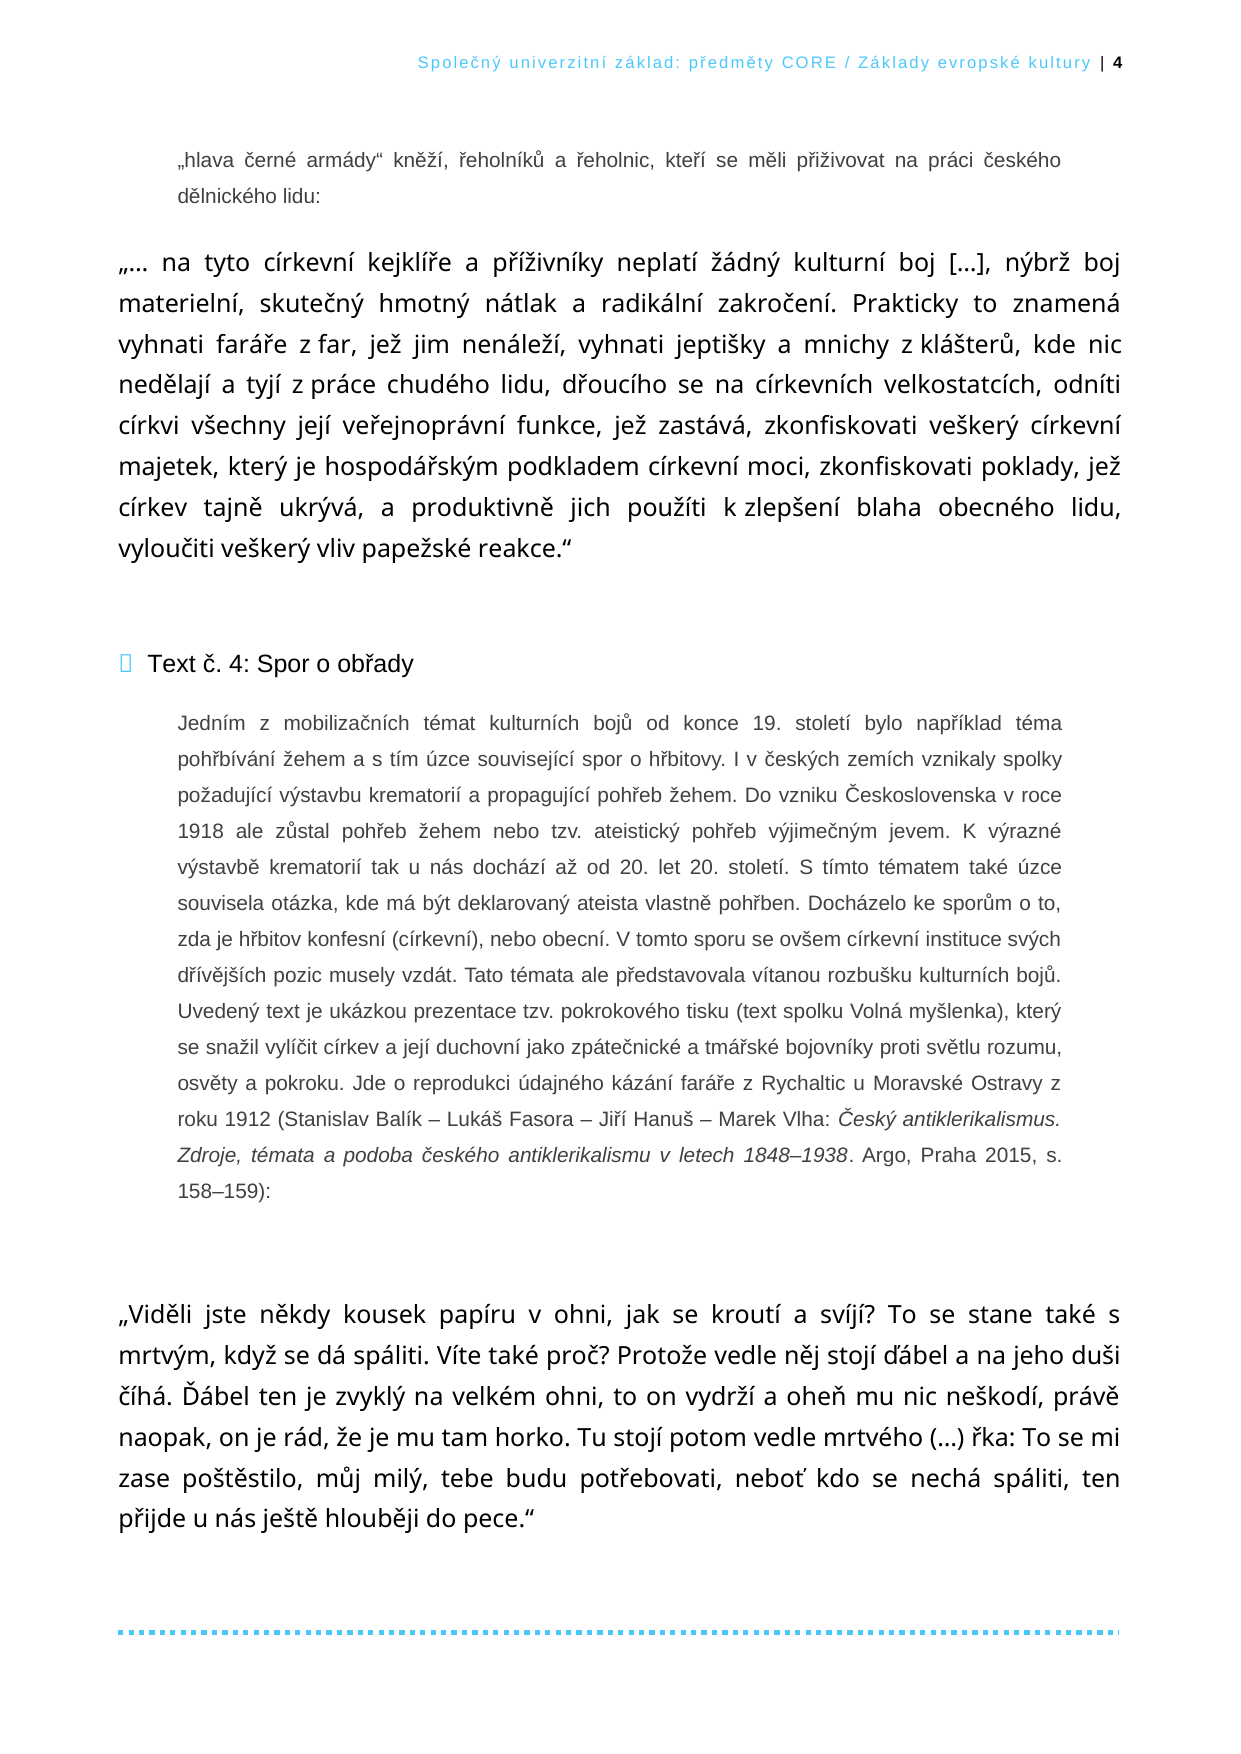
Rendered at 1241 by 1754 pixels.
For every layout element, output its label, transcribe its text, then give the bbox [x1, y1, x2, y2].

text „Viděli jste někdy kousek papíru v ohni, jak se kroutí a svíjí? To se stane také s mrtvým, když se dá spáliti. Víte také proč? Protože vedle něj stojí ďábel a na jeho duši číhá. Ďábel ten je zvyklý na velkém ohni, to on vydrží a oheň mu nic neškodí, právě naopak, on je rád, že je mu tam horko. Tu stojí potom vedle mrtvého (…) řka: To se mi zase poštěstilo, můj milý, tebe budu potřebovati, neboť kdo se nechá spáliti, ten přijde u nás ještě hlouběji do pece.“ [118, 1297, 1122, 1535]
text Jedním z mobilizačních témat kulturních bojů od konce 19. století bylo například téma pohřbívání žehem a s tím úzce související spor o hřbitovy. I v českých zemích vznikaly spolky požadující výstavbu krematorií a propagující pohřeb žehem. Do vzniku Československa v roce 1918 ale zůstal pohřeb žehem nebo tzv. ateistický pohřeb výjimečným jevem. K výrazné výstavbě krematorií tak u nás dochází až od 20. let 20. století. S tímto tématem také úzce souvisela otázka, kde má být deklarovaný ateista vlastně pohřben. Docházelo ke sporům o to, zda je hřbitov konfesní (církevní), nebo obecní. V tomto sporu se ovšem církevní instituce svých dřívějších pozic musely vzdát. Tato témata ale představovala vítanou rozbušku kulturních bojů. Uvedený text je ukázkou prezentace tzv. pokrokového tisku (text spolku Volná myšlenka), který se snažil vylíčit církev a její duchovní jako zpátečnické a tmářské bojovníky proti světlu rozumu, osvěty a pokroku. Jde o reprodukci údajného kázání faráře z Rychaltic u Moravské Ostravy z roku 1912 (Stanislav Balík – Lukáš Fasora – Jiří Hanuš – Marek Vlha: Český antiklerikalismus. Zdroje, témata a podoba českého antiklerikalismu v letech 1848–1938. Argo, Praha 2015, s. 158–159): [177, 711, 1063, 1202]
text „… na tyto církevní kejklíře a příživníky neplatí žádný kulturní boj […], nýbrž boj materielní, skutečný hmotný nátlak a radikální zakročení. Prakticky to znamená vyhnati faráře z far, jež jim nenáleží, vyhnati jeptišky a mnichy z klášterů, kde nic nedělají a tyjí z práce chudého lidu, dřoucího se na církevních velkostatcích, odníti církvi všechny její veřejnoprávní funkce, jež zastává, zkonfiskovati veškerý církevní majetek, který je hospodářským podkladem církevní moci, zkonfiskovati poklady, jež církev tajně ukrývá, a produktivně jich použíti k zlepšení blaha obecného lidu, vyloučiti veškerý vliv papežské reakce.“ [118, 244, 1122, 564]
subtitle  Text č. 4: Spor o obřady [118, 645, 1122, 679]
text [177, 148, 1063, 208]
